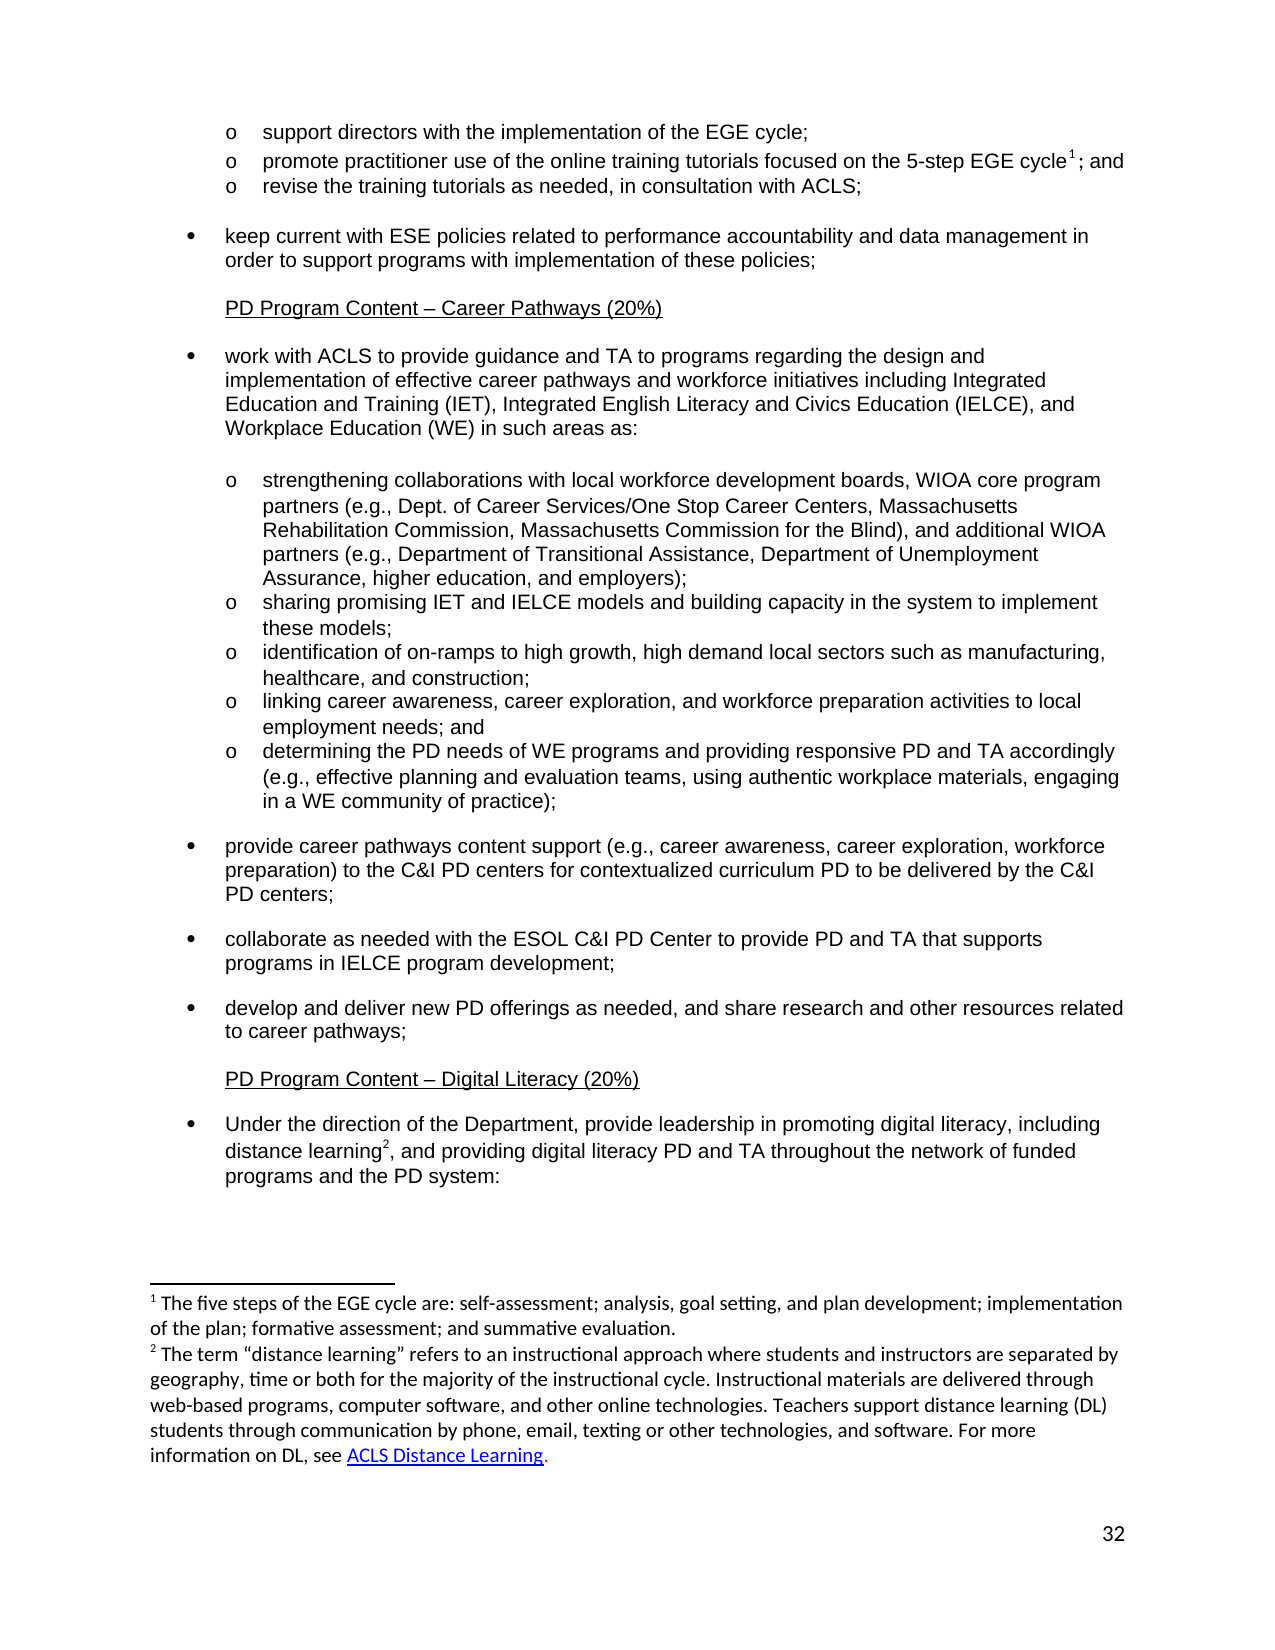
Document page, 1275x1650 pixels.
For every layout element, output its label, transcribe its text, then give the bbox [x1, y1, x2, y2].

list PD Program Content – Digital Literacy (20%) [225, 1067, 1125, 1091]
list Under the direction of the Department, provide leadership in promoting digital literacy, including distance learning, and providing digital literacy PD and TA throughout the network of funded programs and the PD system: [187, 1112, 1125, 1188]
list support directors with the implementation of the EGE cycle; [225, 120, 1125, 146]
list sharing promising IET and IELCE models and building capacity in the system to implement these models; [225, 590, 1125, 639]
list develop and deliver new PD offerings as needed, and share research and other resources related to career pathways; [187, 995, 1125, 1043]
list linking career awareness, career exploration, and workforce preparation activities to local employment needs; and [225, 689, 1125, 739]
list provide career pathways content support (e.g., career awareness, career exploration, workforce preparation) to the C&I PD centers for contextualized curriculum PD to be delivered by the C&I PD centers; [187, 834, 1125, 906]
list work with ACLS to provide guidance and TA to programs regarding the design and implementation of effective career pathways and workforce initiatives including Integrated Education and Training (IET), Integrated English Literacy and Civics Education (IELCE), and Workplace Education (WE) in such areas as: [187, 344, 1125, 440]
list promote practitioner use of the online training tutorials focused on the 5-step EGE cycle ; and [225, 146, 1125, 174]
list identification of on-ramps to high growth, high demand local sectors such as manufacturing, healthcare, and construction; [225, 639, 1125, 689]
list PD Program Content – Career Pathways (20%) [225, 296, 1125, 320]
list determining the PD needs of WE programs and providing responsive PD and TA accordingly (e.g., effective planning and evaluation teams, using authentic workplace materials, engaging in a WE community of practice); [225, 739, 1125, 813]
list collaborate as needed with the ESOL C&I PD Center to provide PD and TA that supports programs in IELCE program development; [187, 926, 1125, 974]
list keep current with ESE policies related to performance accountability and data management in order to support programs with implementation of these policies; [187, 224, 1125, 272]
list revise the training tutorials as needed, in consultation with ACLS; [225, 174, 1125, 200]
list strengthening collaborations with local workforce development boards, WIOA core program partners (e.g., Dept. of Career Services/One Stop Career Centers, Massachusetts Rehabilitation Commission, Massachusetts Commission for the Blind), and additional WIOA partners (e.g., Department of Transitional Assistance, Department of Unemployment Assurance, higher education, and employers); [225, 468, 1125, 590]
